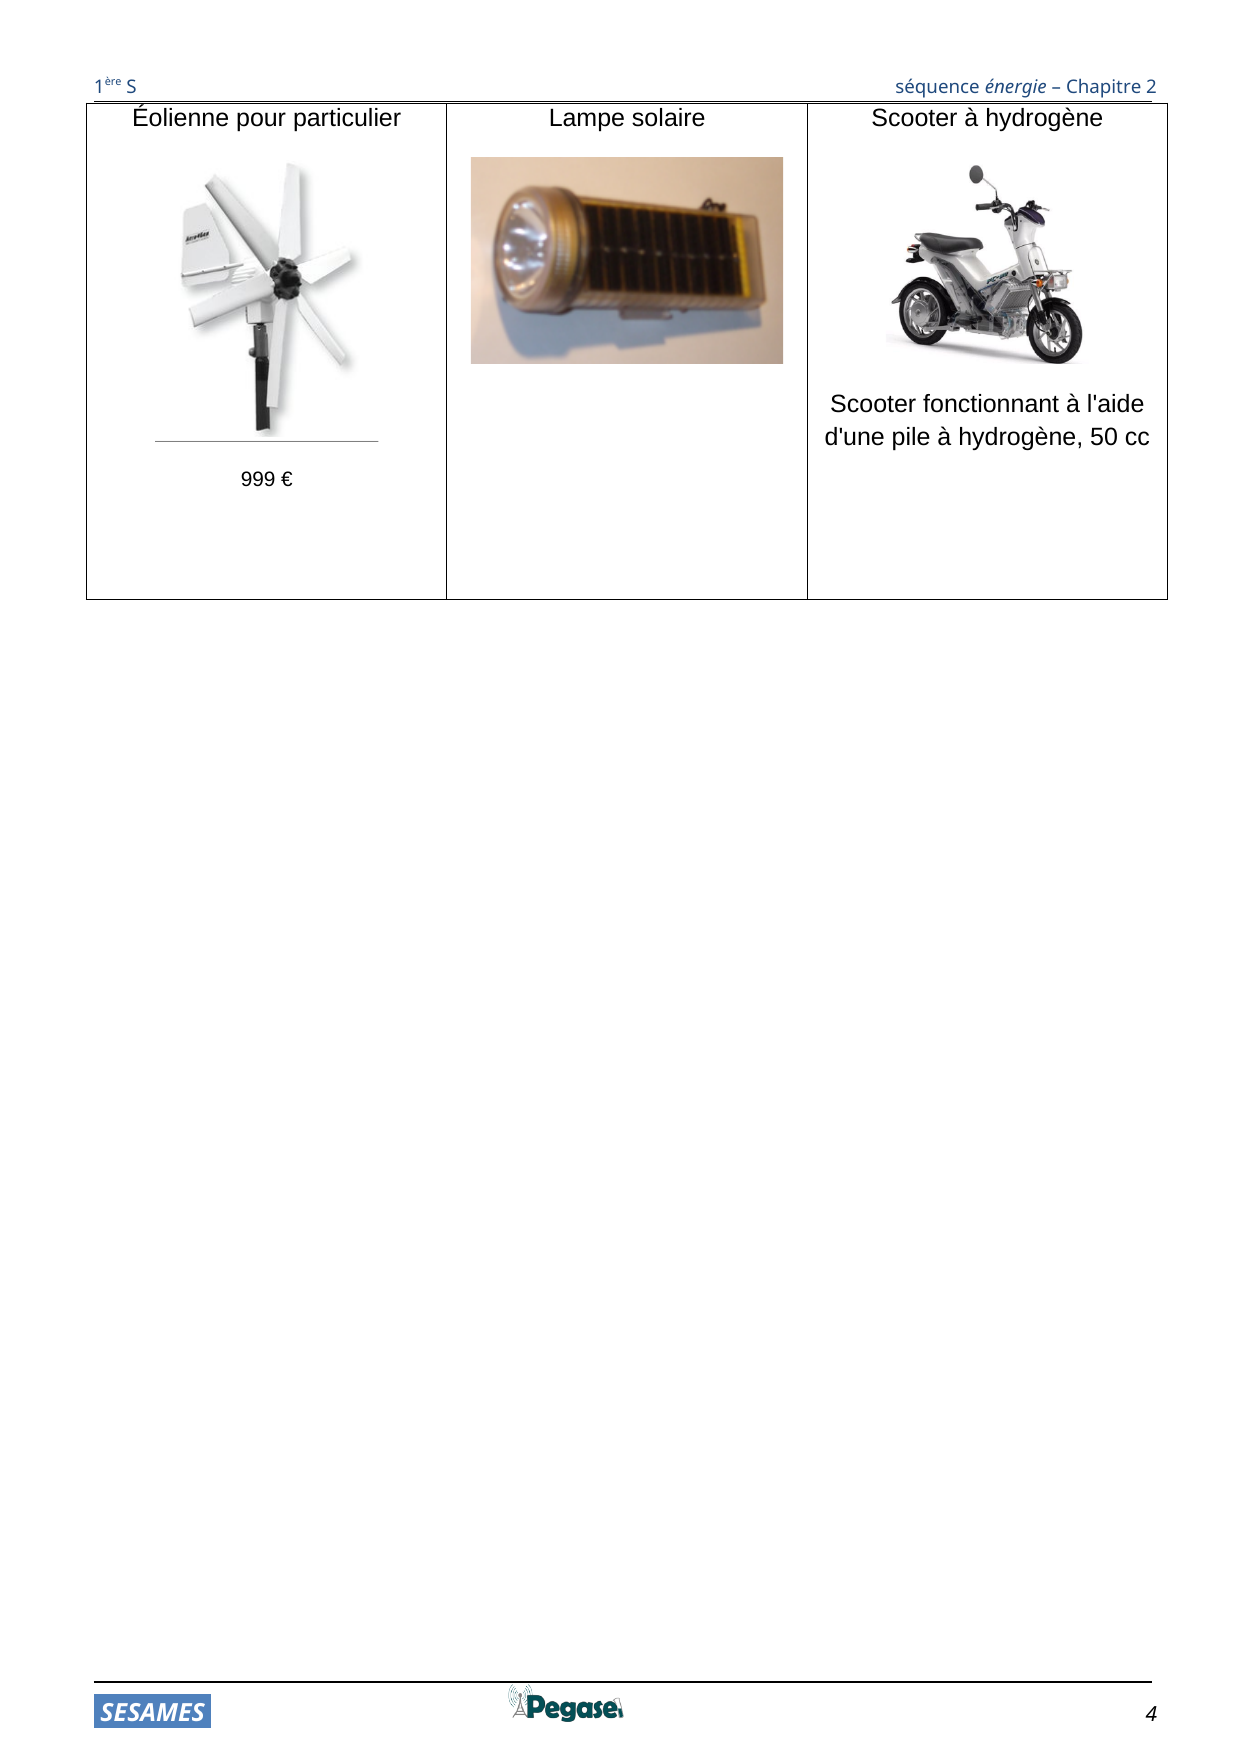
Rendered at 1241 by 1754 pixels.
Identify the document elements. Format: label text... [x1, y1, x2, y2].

table_cell Lampe solaire [447, 104, 807, 598]
table_cell Éolienne pour particulier 999 € [87, 104, 446, 598]
picture [885, 157, 1089, 364]
picture [508, 1684, 624, 1722]
picture [155, 157, 379, 442]
table_cell Scooter à hydrogène Scooter fonctionnant à l'aide d'une pile à hydrogène, 50 cc [808, 104, 1167, 598]
picture [470, 157, 784, 364]
